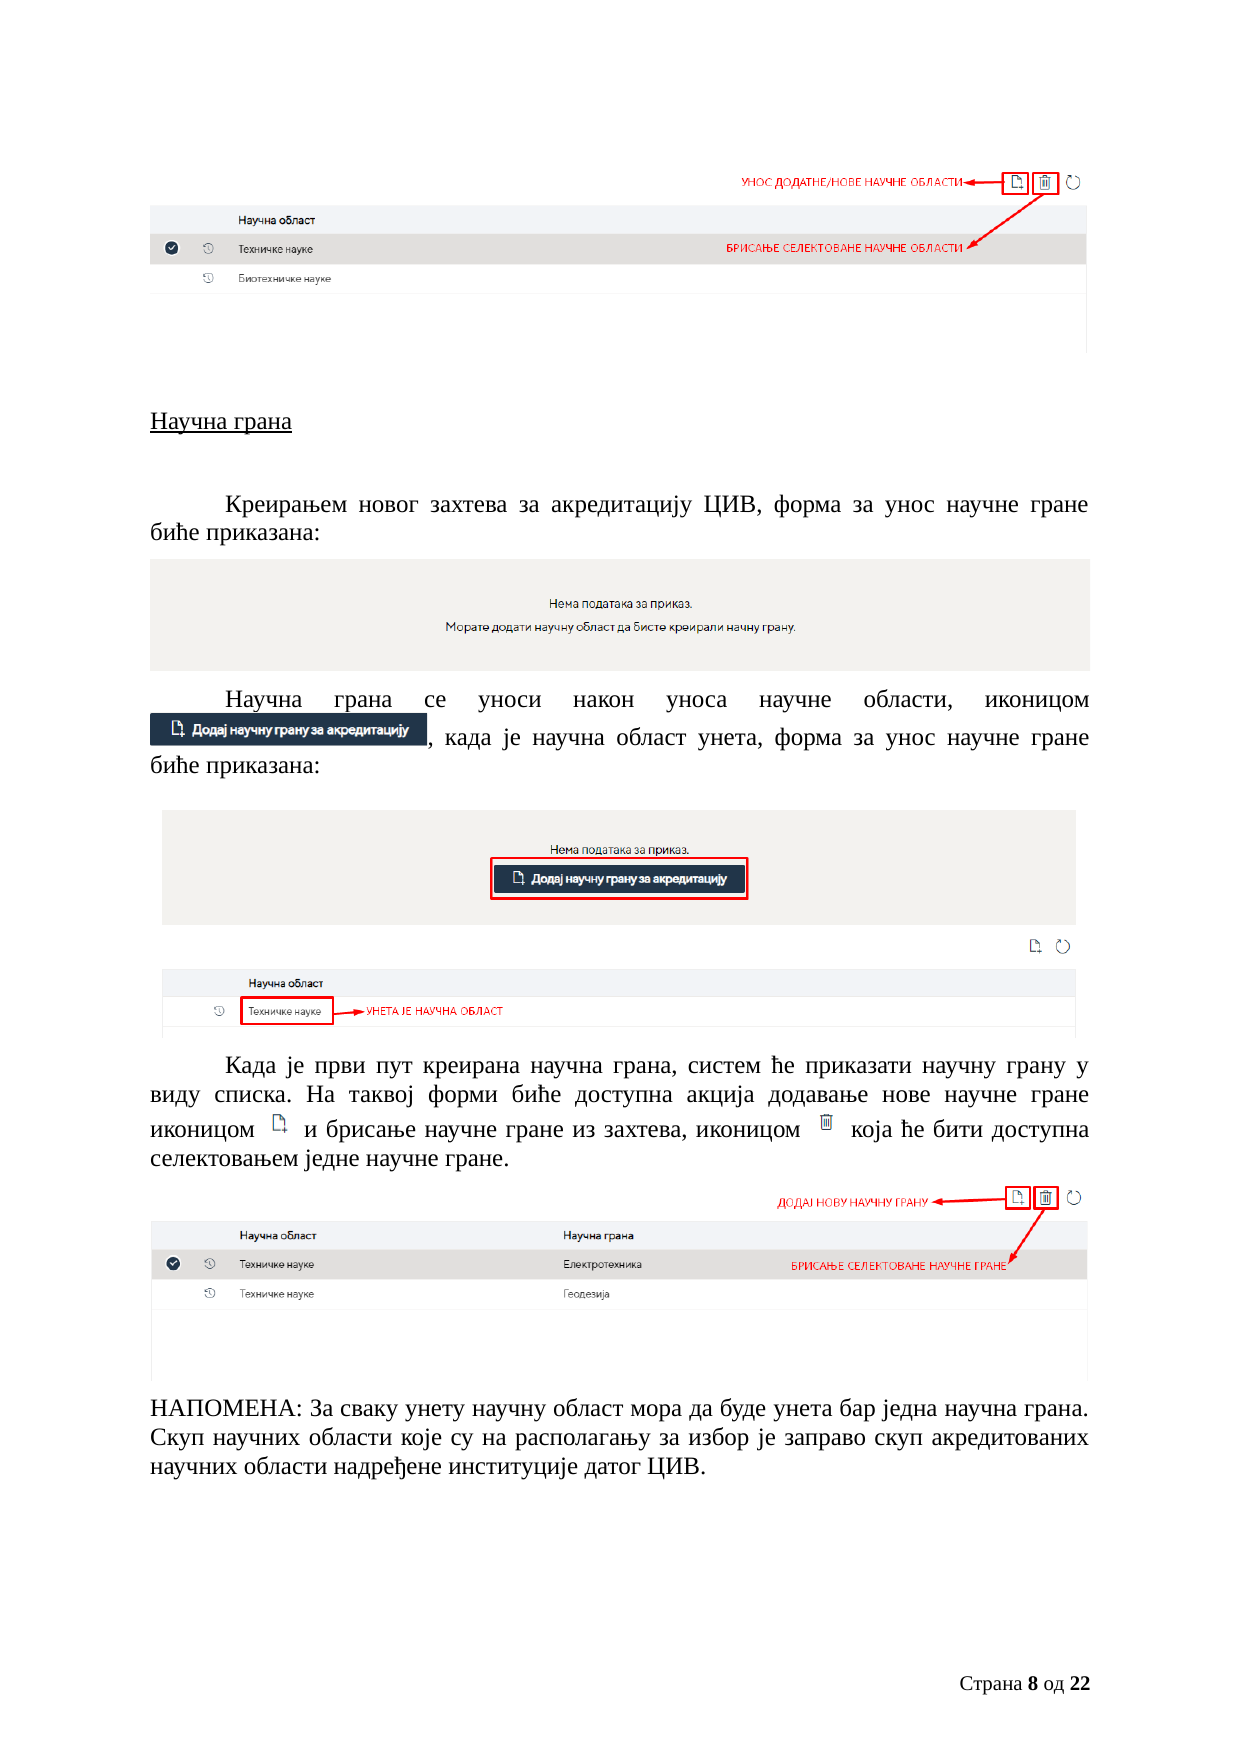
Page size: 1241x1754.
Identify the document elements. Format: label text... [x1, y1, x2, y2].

picture [150, 791, 1091, 1038]
picture [150, 162, 1091, 353]
text Научна грана [150, 406, 1090, 435]
picture [150, 712, 428, 746]
text НАПОМЕНА: За сваку унету научну област мора да буде унета бар једна научна грана. Скуп научних области које су на располагању за избор је заправо скуп акредитованих научних области надређене институције датог ЦИВ. [150, 1393, 1090, 1480]
text Када је први пут креирана научна грана, систем ће приказати научну грану у виду списка. На таквој форми биће доступна акција додавање нове научне гране иконицом и брисање научне гране из захтева, иконицом која ће бити доступна селектовањем једне научне гране. [150, 1050, 1090, 1172]
picture [150, 1184, 1091, 1381]
picture [810, 1107, 843, 1138]
text Научна грана се уноси након уноса научне области, иконицом , када је научна област унета, форма за унос научне гране биће приказана: [150, 684, 1090, 779]
text Креирањем новог захтева за акредитацију ЦИВ, форма за унос научне гране биће приказана: [150, 489, 1090, 546]
picture [263, 1108, 296, 1138]
picture [150, 558, 1091, 672]
